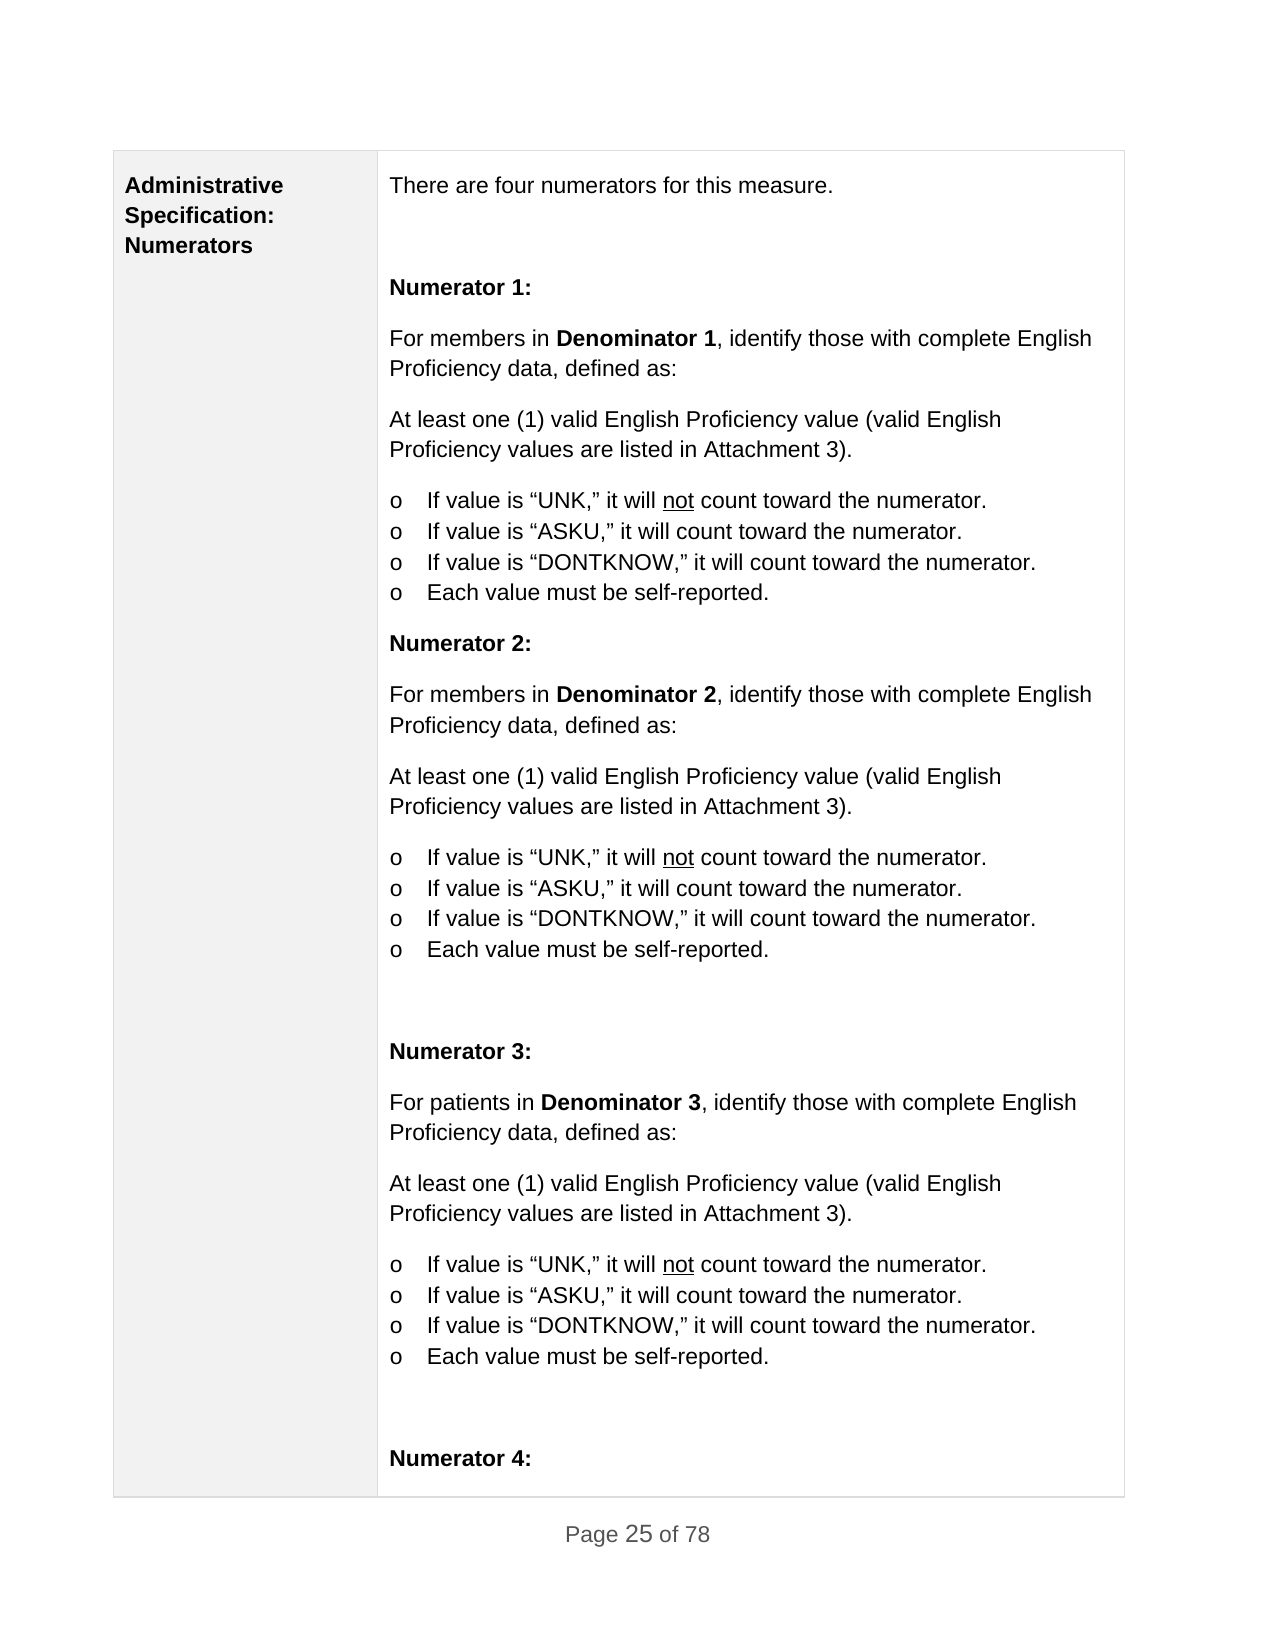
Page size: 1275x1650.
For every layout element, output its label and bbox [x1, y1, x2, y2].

table_cell [114, 151, 377, 1496]
table_cell [378, 151, 1124, 1496]
